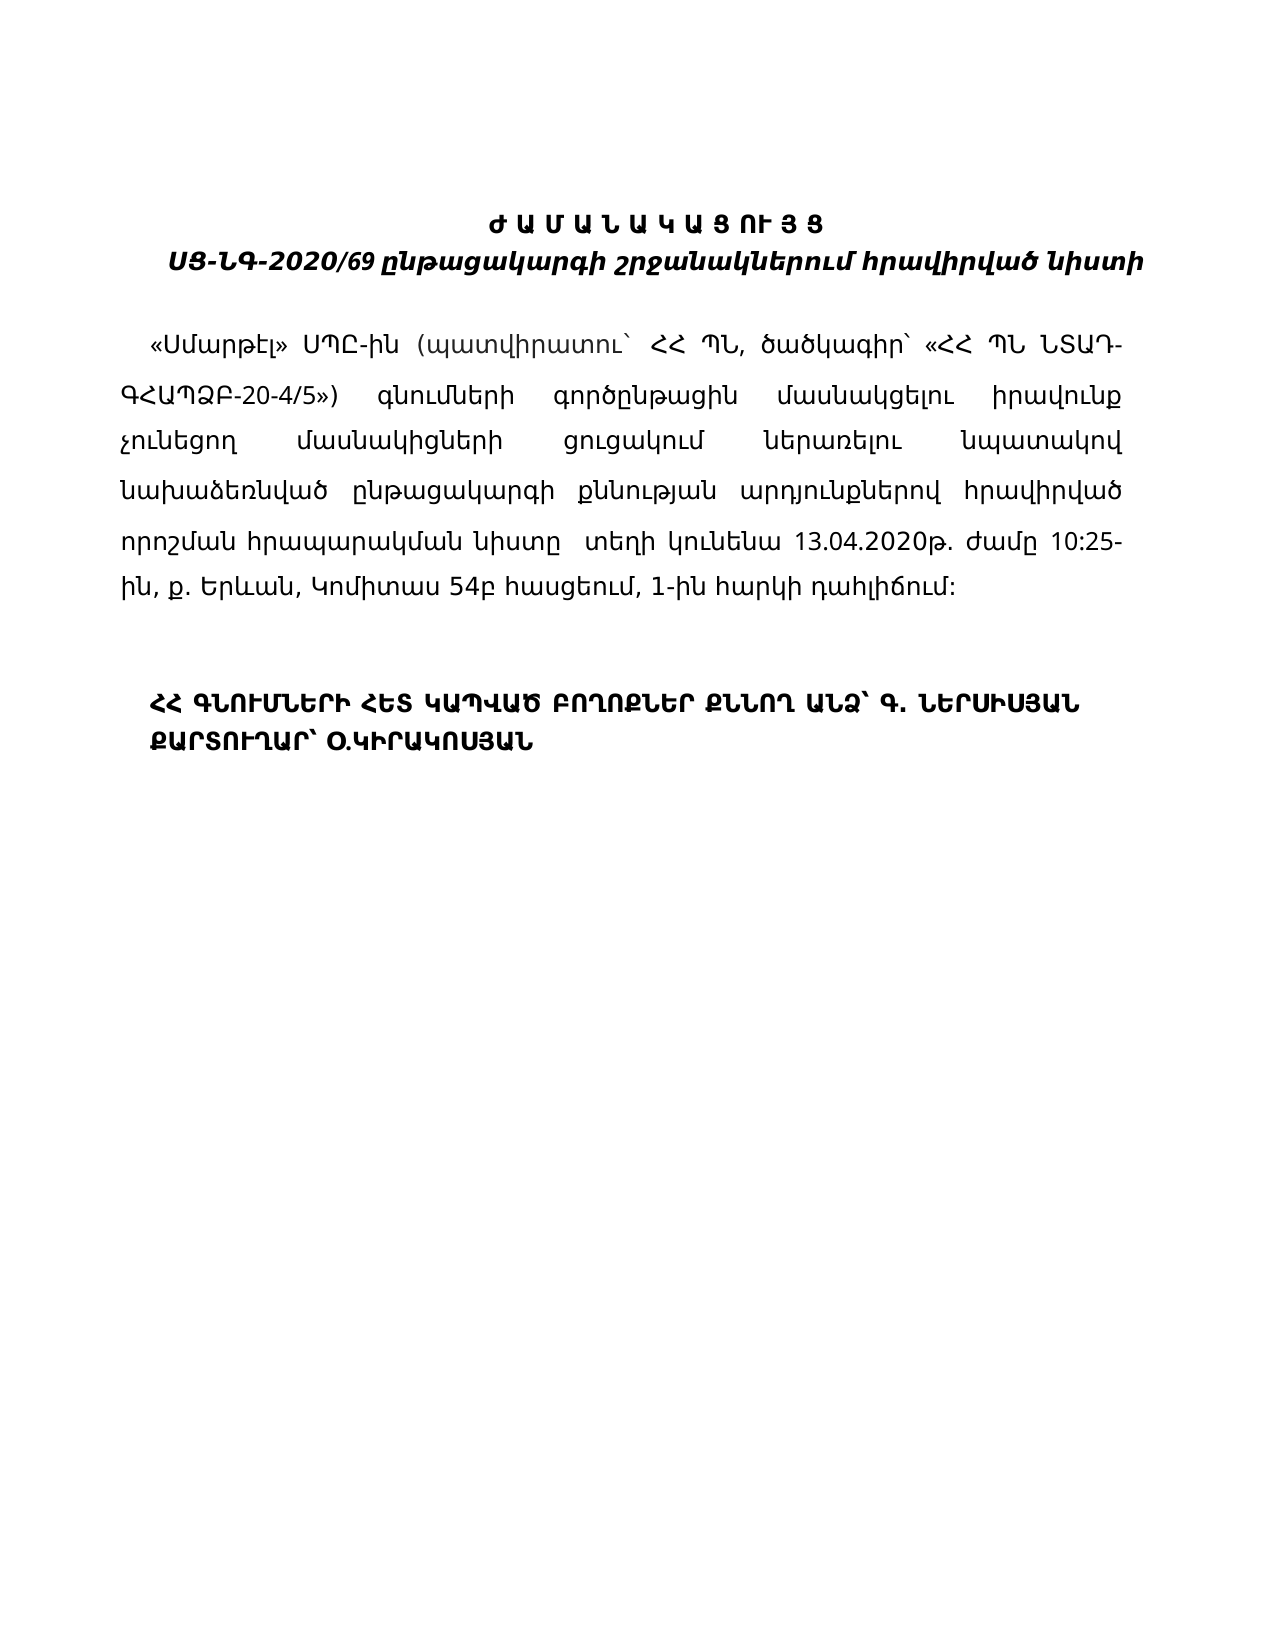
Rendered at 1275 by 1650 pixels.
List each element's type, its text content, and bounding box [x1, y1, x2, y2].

text Ժ Ա Մ Ա Ն Ա Կ Ա Ց ՈՒ Յ Ց [150, 210, 1162, 239]
text «Սմարթէլ» ՍՊԸ-ին (պատվիրատու` ՀՀ ՊՆ, ծածկագիր՝ «ՀՀ ՊՆ ՆՏԱԴ-ԳՀԱՊՁԲ-20-4/5») գնումների գործընթացին մասնակցելու իրավունք չունեցող մասնակիցների ցուցակում ներառելու նպատակով նախաձեռնված ընթացակարգի քննության արդյունքներով հրավիրված որոշման հրապարակման նիստը տեղի կունենա 13.04.2020թ. ժամը 10:25-ին, ք. Երևան, Կոմիտաս 54բ հասցեում, 1-ին հարկի դահլիճում: [120, 326, 1123, 601]
text ՀՀ ԳՆՈՒՄՆԵՐԻ ՀԵՏ ԿԱՊՎԱԾ ԲՈՂՈՔՆԵՐ ՔՆՆՈՂ ԱՆՁ՝ Գ. ՆԵՐՍԻՍՅԱՆ ՔԱՐՏՈՒՂԱՐ՝ Օ.ԿԻՐԱԿՈՍՅԱՆ [150, 689, 1081, 758]
text ՍՑ-ՆԳ-2020/69 ընթացակարգի շրջանակներում հրավիրված նիստի [150, 243, 1162, 278]
